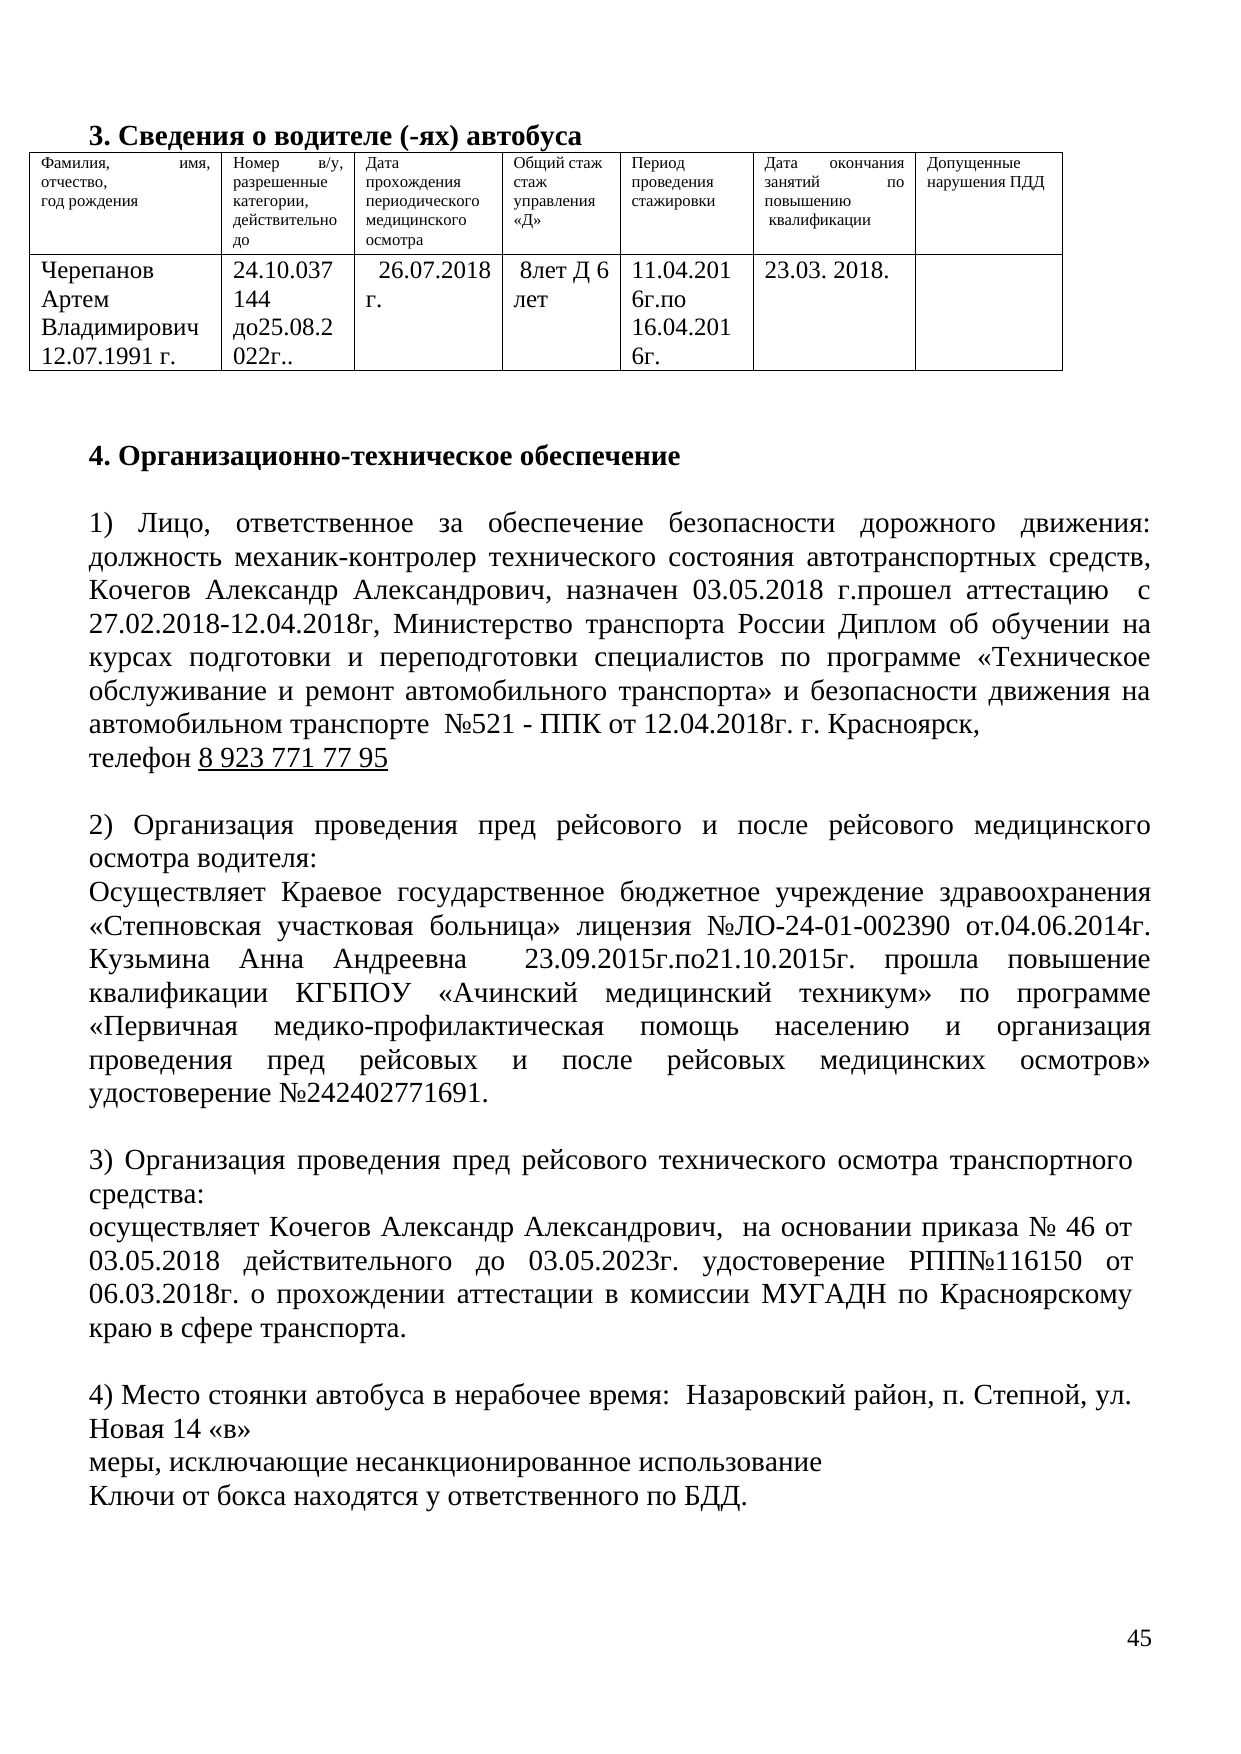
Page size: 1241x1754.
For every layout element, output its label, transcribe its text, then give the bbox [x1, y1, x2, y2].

table_header Дата окончания занятий по повышению квалификации [754, 153, 915, 254]
table_cell [916, 255, 1062, 370]
text Осуществляет Краевое государственное бюджетное учреждение здравоохранения «Степновская участковая больница» лицензия №ЛО-24-01-002390 от.04.06.2014г. Кузьмина Анна Андреевна 23.09.2015г.по21.10.2015г. прошла повышение квалификации КГБПОУ «Ачинский медицинский техникум» по программе «Первичная медико-профилактическая помощь населению и организация проведения пред рейсовых и после рейсовых медицинских осмотров» удостоверение №242402771691. [89, 874, 1152, 1109]
table_header Дата прохождения периодического медицинского осмотра [355, 153, 502, 254]
text 3. Сведения о водителе (-ях) автобуса [89, 118, 1152, 152]
table_header Период проведения стажировки [621, 153, 753, 254]
table_cell 26.07.2018г. [355, 255, 502, 370]
table_cell 8лет Д 6 лет [503, 255, 620, 370]
text 1) Лицо, ответственное за обеспечение безопасности дорожного движения: должность механик-контролер технического состояния автотранспортных средств, Кочегов Александр Александрович, назначен 03.05.2018 г.прошел аттестацию с 27.02.2018-12.04.2018г, Министерство транспорта России Диплом об обучении на курсах подготовки и переподготовки специалистов по программе «Техническое обслуживание и ремонт автомобильного транспорта» и безопасности движения на автомобильном транспорте №521 - ППК от 12.04.2018г. г. Красноярск, [89, 505, 1152, 740]
table_cell 24.10.037144 до25.08.2022г.. [222, 255, 354, 370]
text меры, исключающие несанкционированное использование [89, 1444, 1133, 1478]
table_cell 23.03. 2018. [754, 255, 915, 370]
table_header Фамилия, имя, отчество, год рождения [30, 153, 221, 254]
text Ключи от бокса находятся у ответственного по БДД. [89, 1478, 1133, 1511]
table_header Общий стаж стаж управления «Д» [503, 153, 620, 254]
text 4) Место стоянки автобуса в нерабочее время: Назаровский район, п. Степной, ул. Новая 14 «в» [89, 1377, 1133, 1444]
table_cell 11.04.2016г.по 16.04.2016г. [621, 255, 753, 370]
text 4. Организационно-техническое обеспечение [89, 438, 1152, 472]
text 3) Организация проведения пред рейсового технического осмотра транспортного средства: [89, 1142, 1133, 1209]
table_header Номер в/у, разрешенные категории, действительно до [222, 153, 354, 254]
table_header Допущенные нарушения ПДД [916, 153, 1062, 254]
text 2) Организация проведения пред рейсового и после рейсового медицинского осмотра водителя: [89, 807, 1152, 874]
text осуществляет Кочегов Александр Александрович, на основании приказа № 46 от 03.05.2018 действительного до 03.05.2023г. удостоверение РПП№116150 от 06.03.2018г. о прохождении аттестации в комиссии МУГАДН по Красноярскому краю в сфере транспорта. [89, 1209, 1133, 1344]
text телефон 8 923 771 77 95 [89, 740, 1152, 773]
table_cell Черепанов Артем Владимирович 12.07.1991 г. [30, 255, 221, 370]
